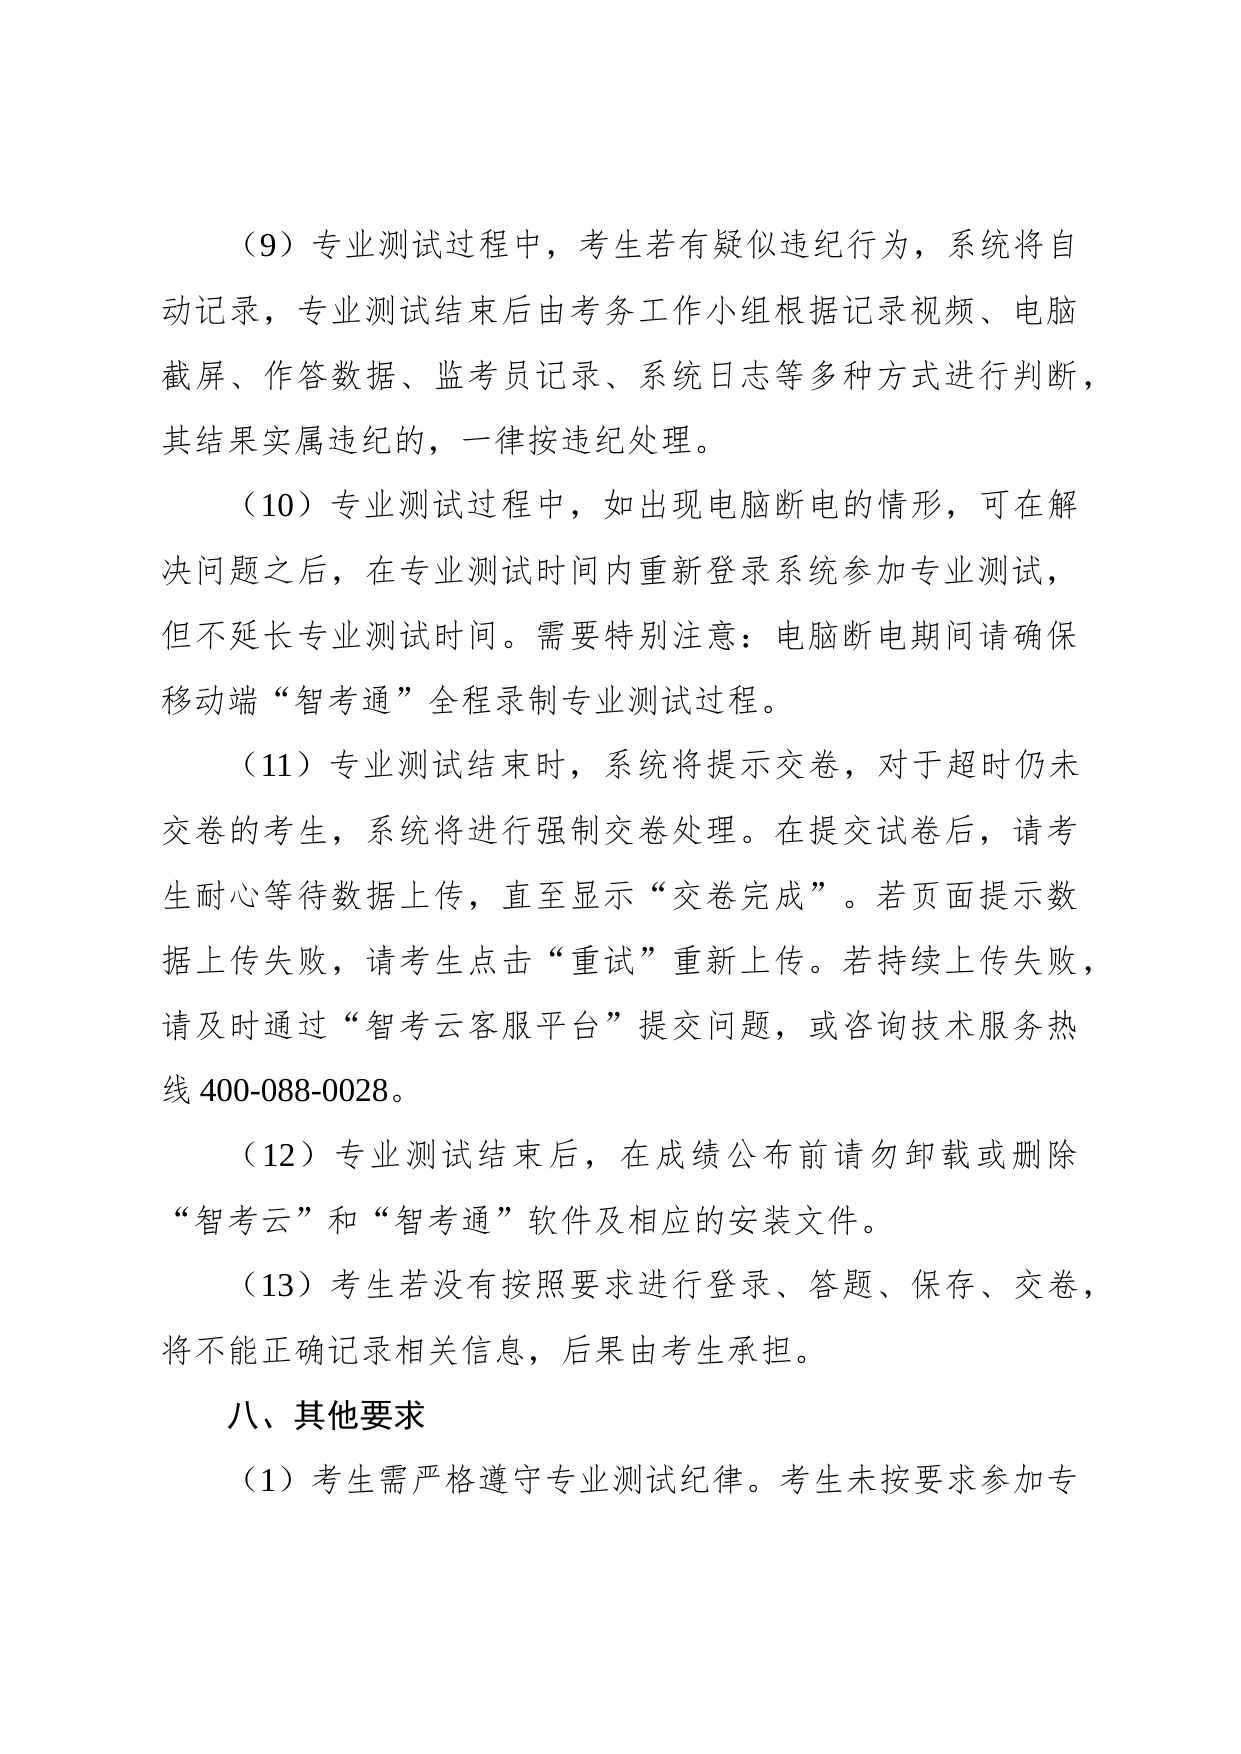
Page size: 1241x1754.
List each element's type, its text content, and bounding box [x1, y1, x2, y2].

text （13）考生若没有按照要求进行登录、答题、保存、交卷，将不能正确记录相关信息，后果由考生承担。 [159, 1251, 1081, 1381]
text （9）专业测试过程中，考生若有疑似违纪行为，系统将自动记录，专业测试结束后由考务工作小组根据记录视频、电脑截屏、作答数据、监考员记录、系统日志等多种方式进行判断，其结果实属违纪的，一律按违纪处理。 [159, 211, 1081, 471]
text （12）专业测试结束后，在成绩公布前请勿卸载或删除“智考云”和“智考通”软件及相应的安装文件。 [159, 1121, 1081, 1251]
text （11）专业测试结束时，系统将提示交卷，对于超时仍未交卷的考生，系统将进行强制交卷处理。在提交试卷后，请考生耐心等待数据上传，直至显示“交卷完成”。若页面提示数据上传失败，请考生点击“重试”重新上传。若持续上传失败，请及时通过“智考云客服平台”提交问题，或咨询技术服务热线400-088-0028。 [159, 731, 1081, 1121]
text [159, 1446, 1081, 1511]
text （10）专业测试过程中，如出现电脑断电的情形，可在解决问题之后，在专业测试时间内重新登录系统参加专业测试，但不延长专业测试时间。需要特别注意：电脑断电期间请确保移动端“智考通”全程录制专业测试过程。 [159, 471, 1081, 731]
text 八、其他要求 [159, 1381, 1081, 1446]
